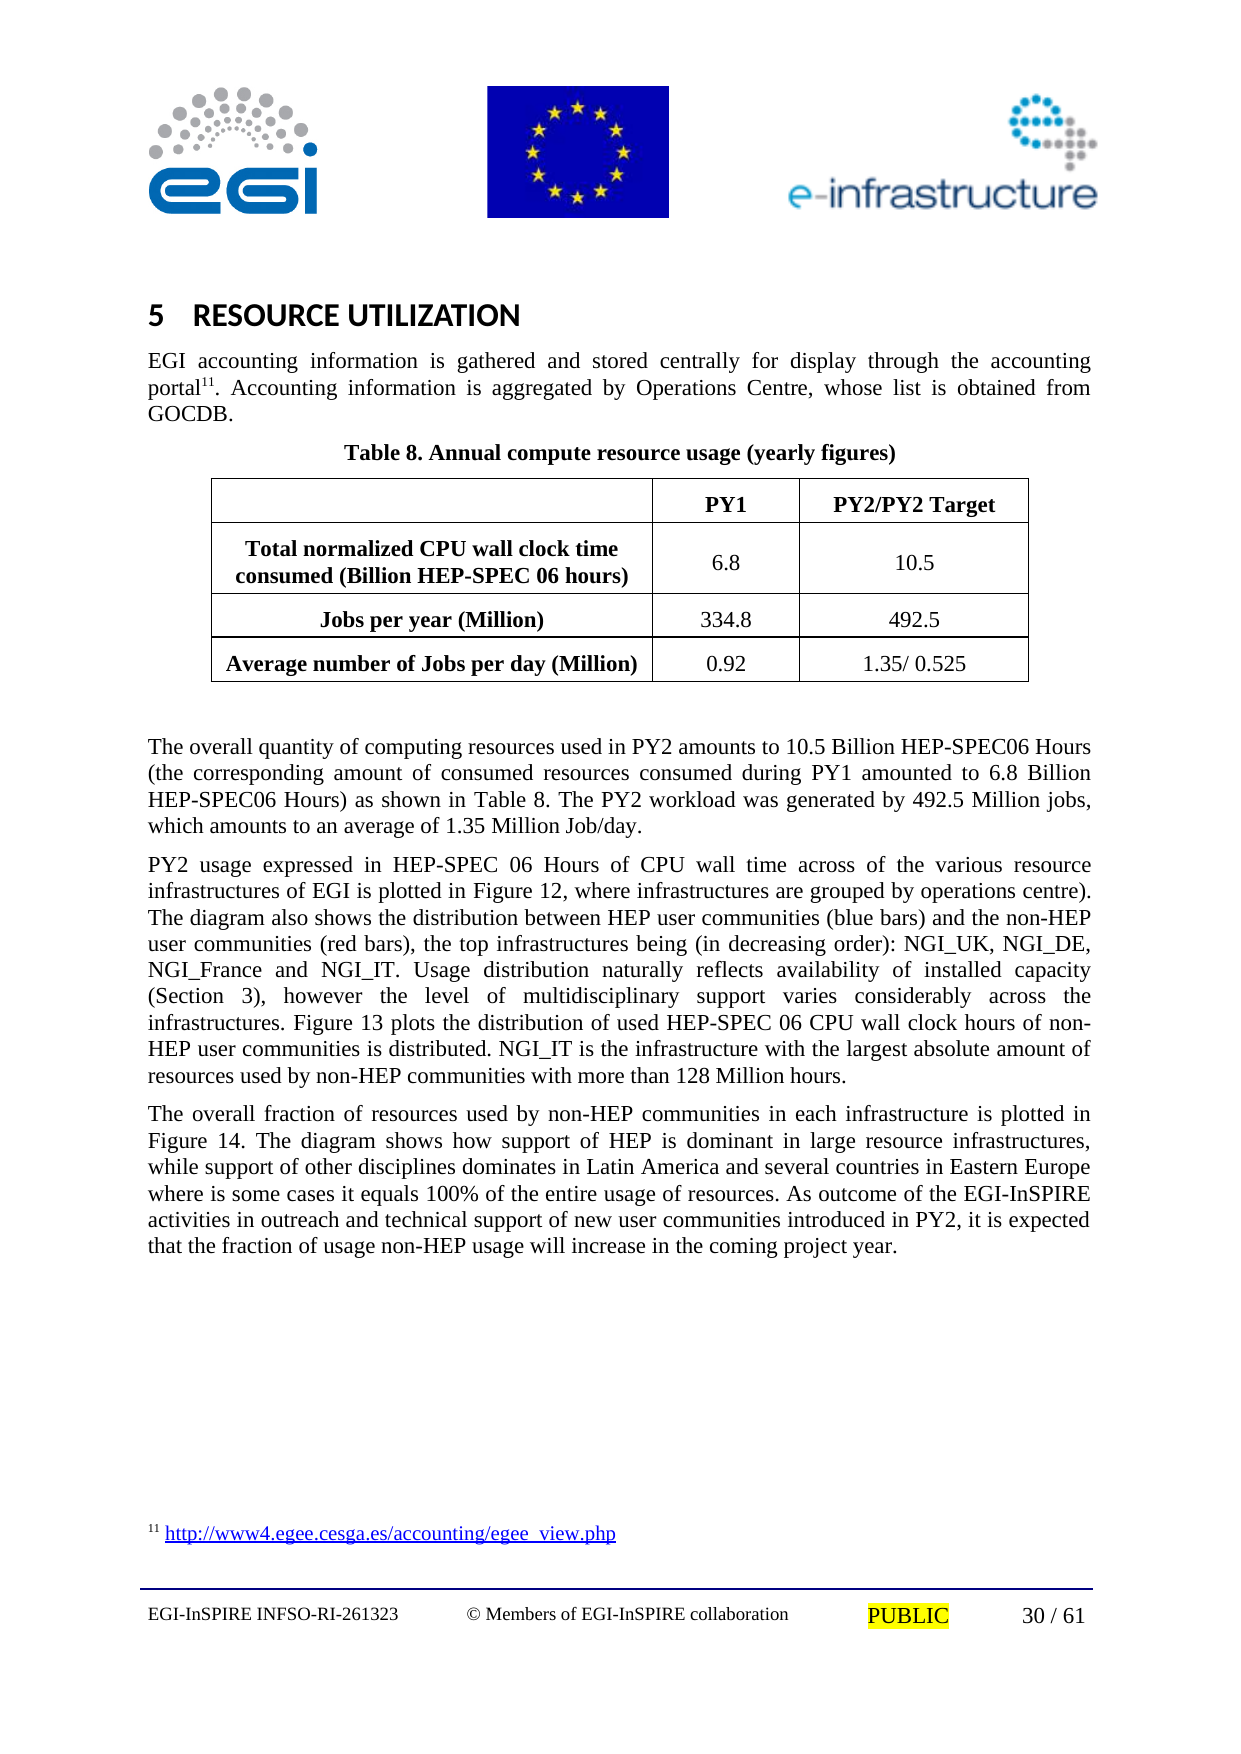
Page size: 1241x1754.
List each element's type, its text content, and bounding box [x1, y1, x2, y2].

text The overall quantity of computing resources used in PY2 amounts to 10.5 Billion HEP-SPEC06 Hours (the corresponding amount of consumed resources consumed during PY1 amounted to 6.8 Billion HEP-SPEC06 Hours) as shown in Table 8. The PY2 workload was generated by 492.5 Million jobs, which amounts to an average of 1.35 Million Job/day. [148, 733, 1092, 838]
table_cell 334.8 [653, 594, 799, 636]
table_cell 0.92 [653, 638, 799, 681]
text PY2 usage expressed in HEP-SPEC 06 Hours of CPU wall time across of the various resource infrastructures of EGI is plotted in Figure 12, where infrastructures are grouped by operations centre). The diagram also shows the distribution between HEP user communities (blue bars) and the non-HEP user communities (red bars), the top infrastructures being (in decreasing order): NGI_UK, NGI_DE, NGI_France and NGI_IT. Usage distribution naturally reflects availability of installed capacity (Section 3), however the level of multidisciplinary support varies considerably across the infrastructures. Figure 13 plots the distribution of used HEP-SPEC 06 CPU wall clock hours of non-HEP user communities is distributed. NGI_IT is the infrastructure with the largest absolute amount of resources used by non-HEP communities with more than 128 Million hours. [148, 851, 1092, 1088]
table_cell Jobs per year (Million) [212, 594, 652, 636]
text EGI accounting information is gathered and stored centrally for display through the accounting portal. Accounting information is aggregated by Operations Centre, whose list is obtained from GOCDB. [148, 347, 1092, 427]
table_cell 6.8 [653, 523, 799, 592]
table_header PY1 [653, 479, 799, 522]
table_cell 492.5 [800, 594, 1028, 636]
text The overall fraction of resources used by non-HEP communities in each infrastructure is plotted in Figure 14. The diagram shows how support of HEP is dominant in large resource infrastructures, while support of other disciplines dominates in Latin America and several countries in Eastern Europe where is some cases it equals 100% of the entire usage of resources. As outcome of the EGI-InSPIRE activities in outreach and technical support of new user communities introduced in PY2, it is expected that the fraction of usage non-HEP usage will increase in the coming project year. [148, 1101, 1092, 1259]
picture [147, 86, 319, 216]
table_cell Average number of Jobs per day (Million) [212, 638, 652, 681]
table_cell 1.35/ 0.525 [800, 638, 1028, 681]
picture [781, 86, 1106, 218]
table_cell 10.5 [800, 523, 1028, 592]
table_header [212, 479, 652, 522]
picture [487, 86, 669, 218]
subtitle Resource Utilization [148, 294, 1092, 335]
table_cell Total normalized CPU wall clock time consumed (Billion HEP-SPEC 06 hours) [212, 523, 652, 592]
table_header PY2/PY2 Target [800, 479, 1028, 522]
text Table 8. Annual compute resource usage (yearly figures) [148, 439, 1092, 465]
